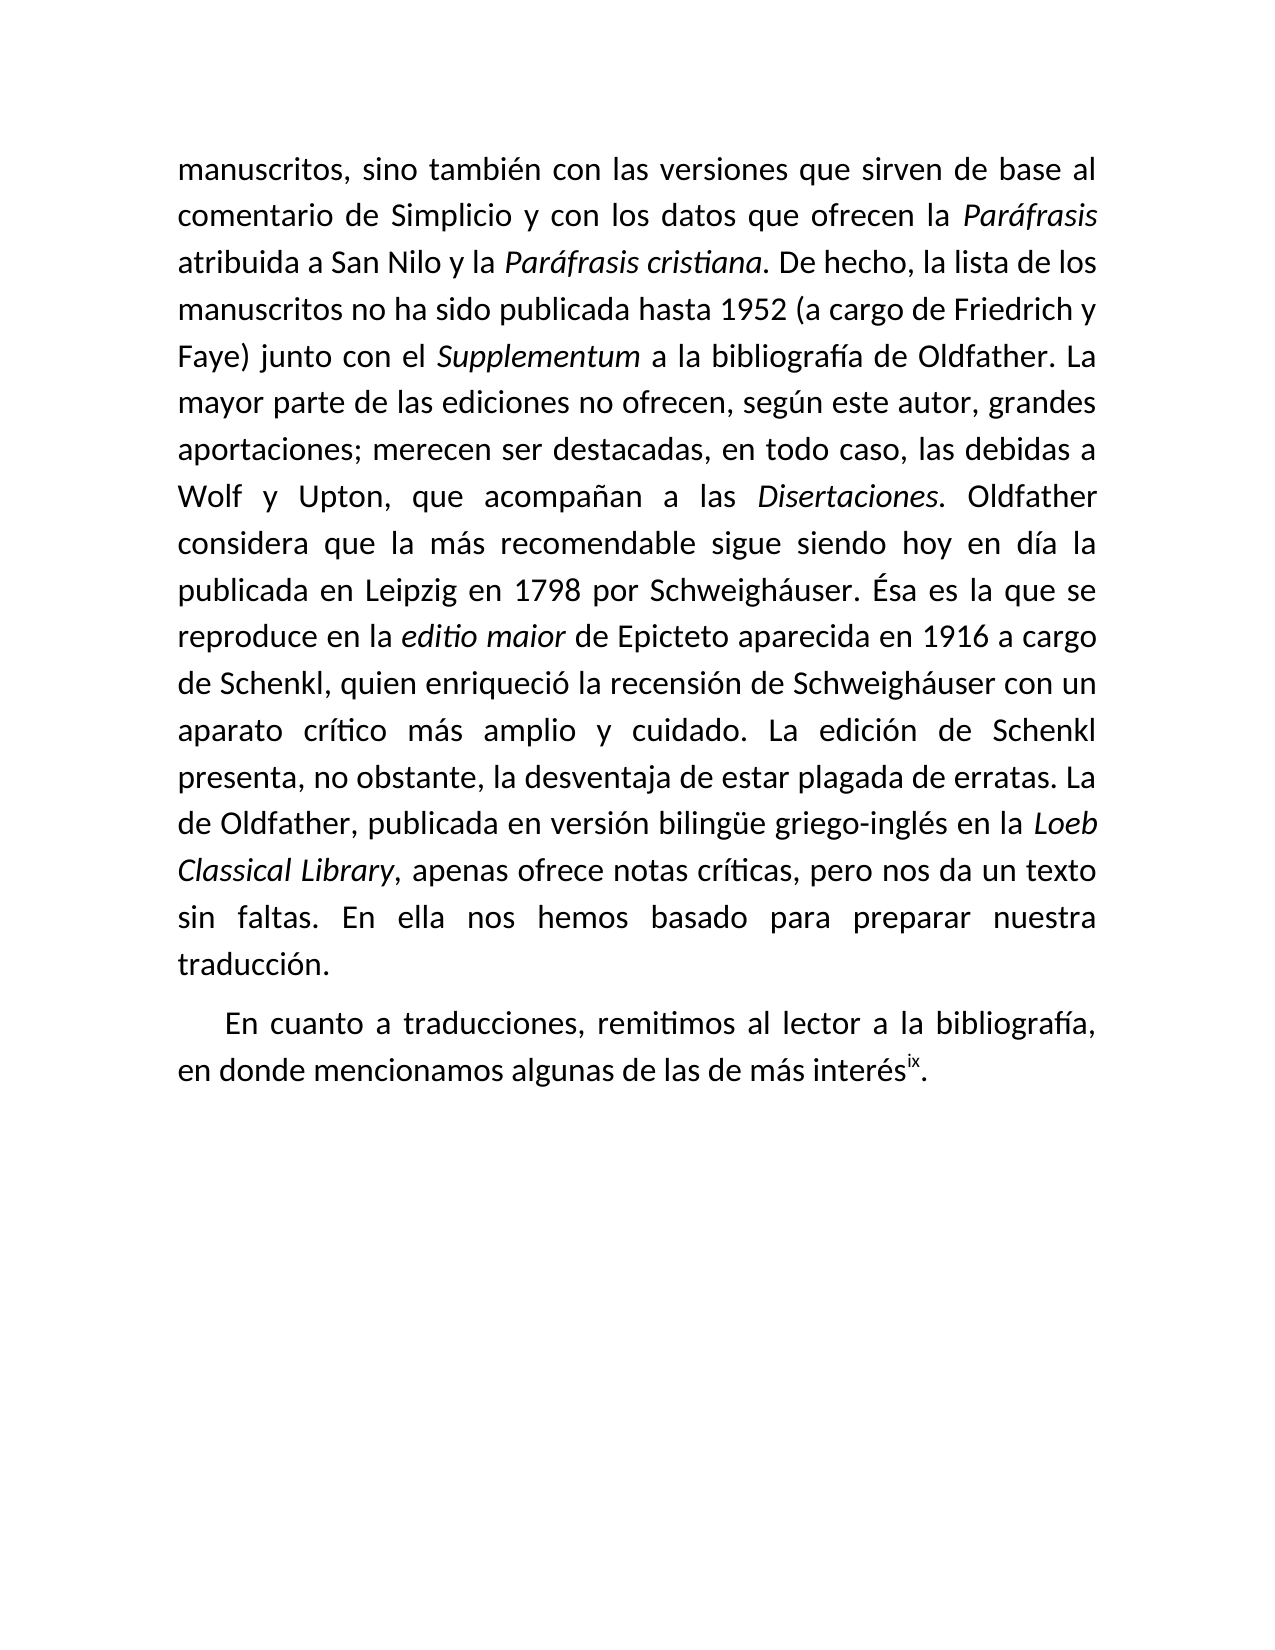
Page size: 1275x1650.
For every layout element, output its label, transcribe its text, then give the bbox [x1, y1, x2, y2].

text En cuanto a traducciones, remitimos al lector a la bibliografía, en donde mencionamos algunas de las de más interés. [177, 1002, 1098, 1089]
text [177, 148, 1098, 983]
